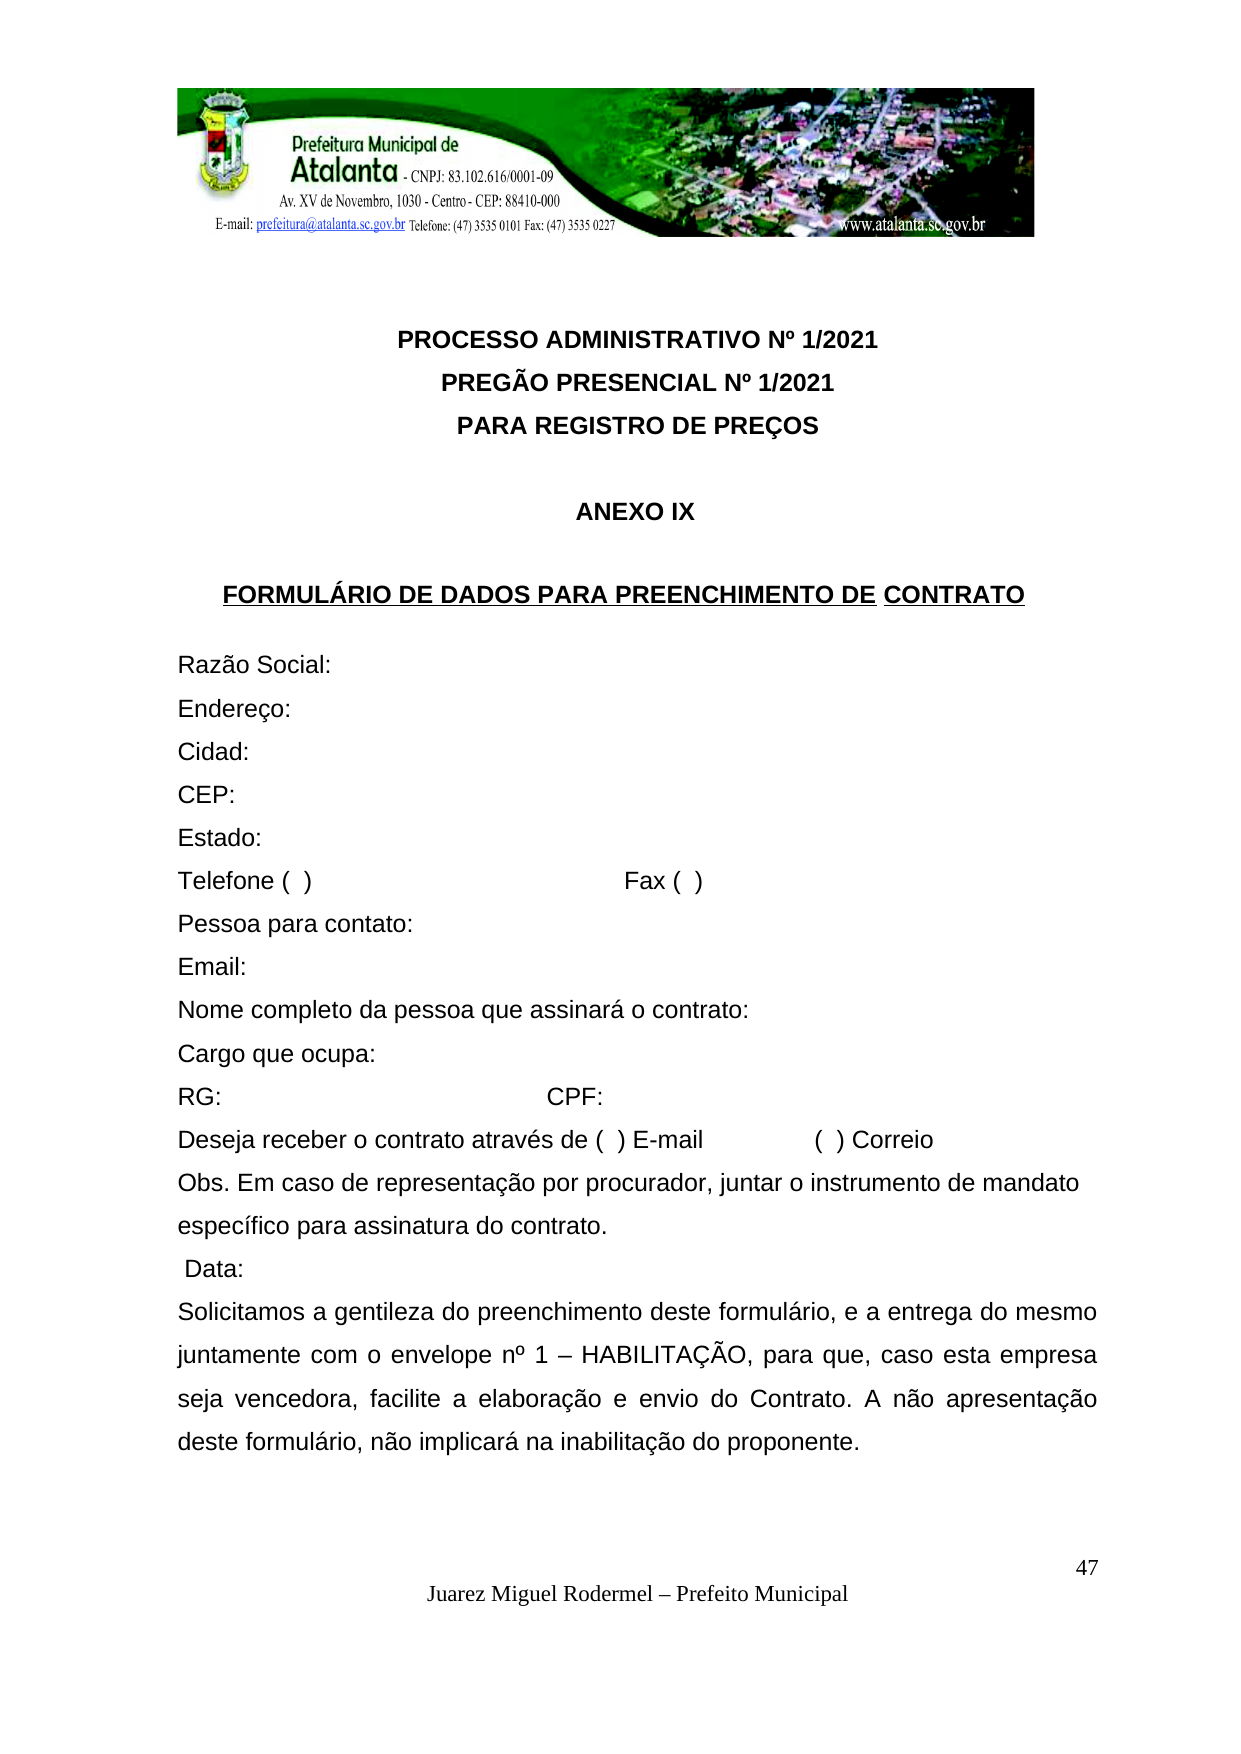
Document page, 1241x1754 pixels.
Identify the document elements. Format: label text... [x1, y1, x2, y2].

text Cargo que ocupa: [177, 1039, 1099, 1067]
subtitle FORMULÁRIO DE DADOS PARA PREENCHIMENTO DE CONTRATO [177, 580, 1070, 608]
text RG: CPF: [177, 1082, 1099, 1111]
text Endereço: [177, 694, 1099, 722]
text Solicitamos a gentileza do preenchimento deste formulário, e a entrega do mesmo juntamente com o envelope nº 1 – HABILITAÇÃO, para que, caso esta empresa seja vencedora, facilite a elaboração e envio do Contrato. A não apresentação deste formulário, não implicará na inabilitação do proponente. [177, 1297, 1099, 1456]
text Deseja receber o contrato através de ( ) E-mail ( ) Correio [177, 1125, 1099, 1154]
text Data: [177, 1254, 1099, 1283]
text Razão Social: [177, 651, 1099, 679]
text Pessoa para contato: [177, 909, 1099, 938]
text Telefone ( ) Fax ( ) [177, 866, 1099, 895]
text Estado: [177, 823, 1099, 852]
text CEP: [177, 780, 1099, 809]
text PARA REGISTRO DE PREÇOS [177, 411, 1098, 440]
picture [177, 88, 1035, 237]
subtitle ANEXO IX [177, 497, 1093, 526]
text PROCESSO ADMINISTRATIVO Nº 1/2021 [177, 325, 1098, 353]
text PREGÃO PRESENCIAL Nº 1/2021 [177, 368, 1098, 397]
text Email: [177, 952, 1099, 981]
text Nome completo da pessoa que assinará o contrato: [177, 996, 1099, 1024]
text Cidad: [177, 737, 1099, 766]
text Obs. Em caso de representação por procurador, juntar o instrumento de mandato específico para assinatura do contrato. [177, 1168, 1099, 1240]
